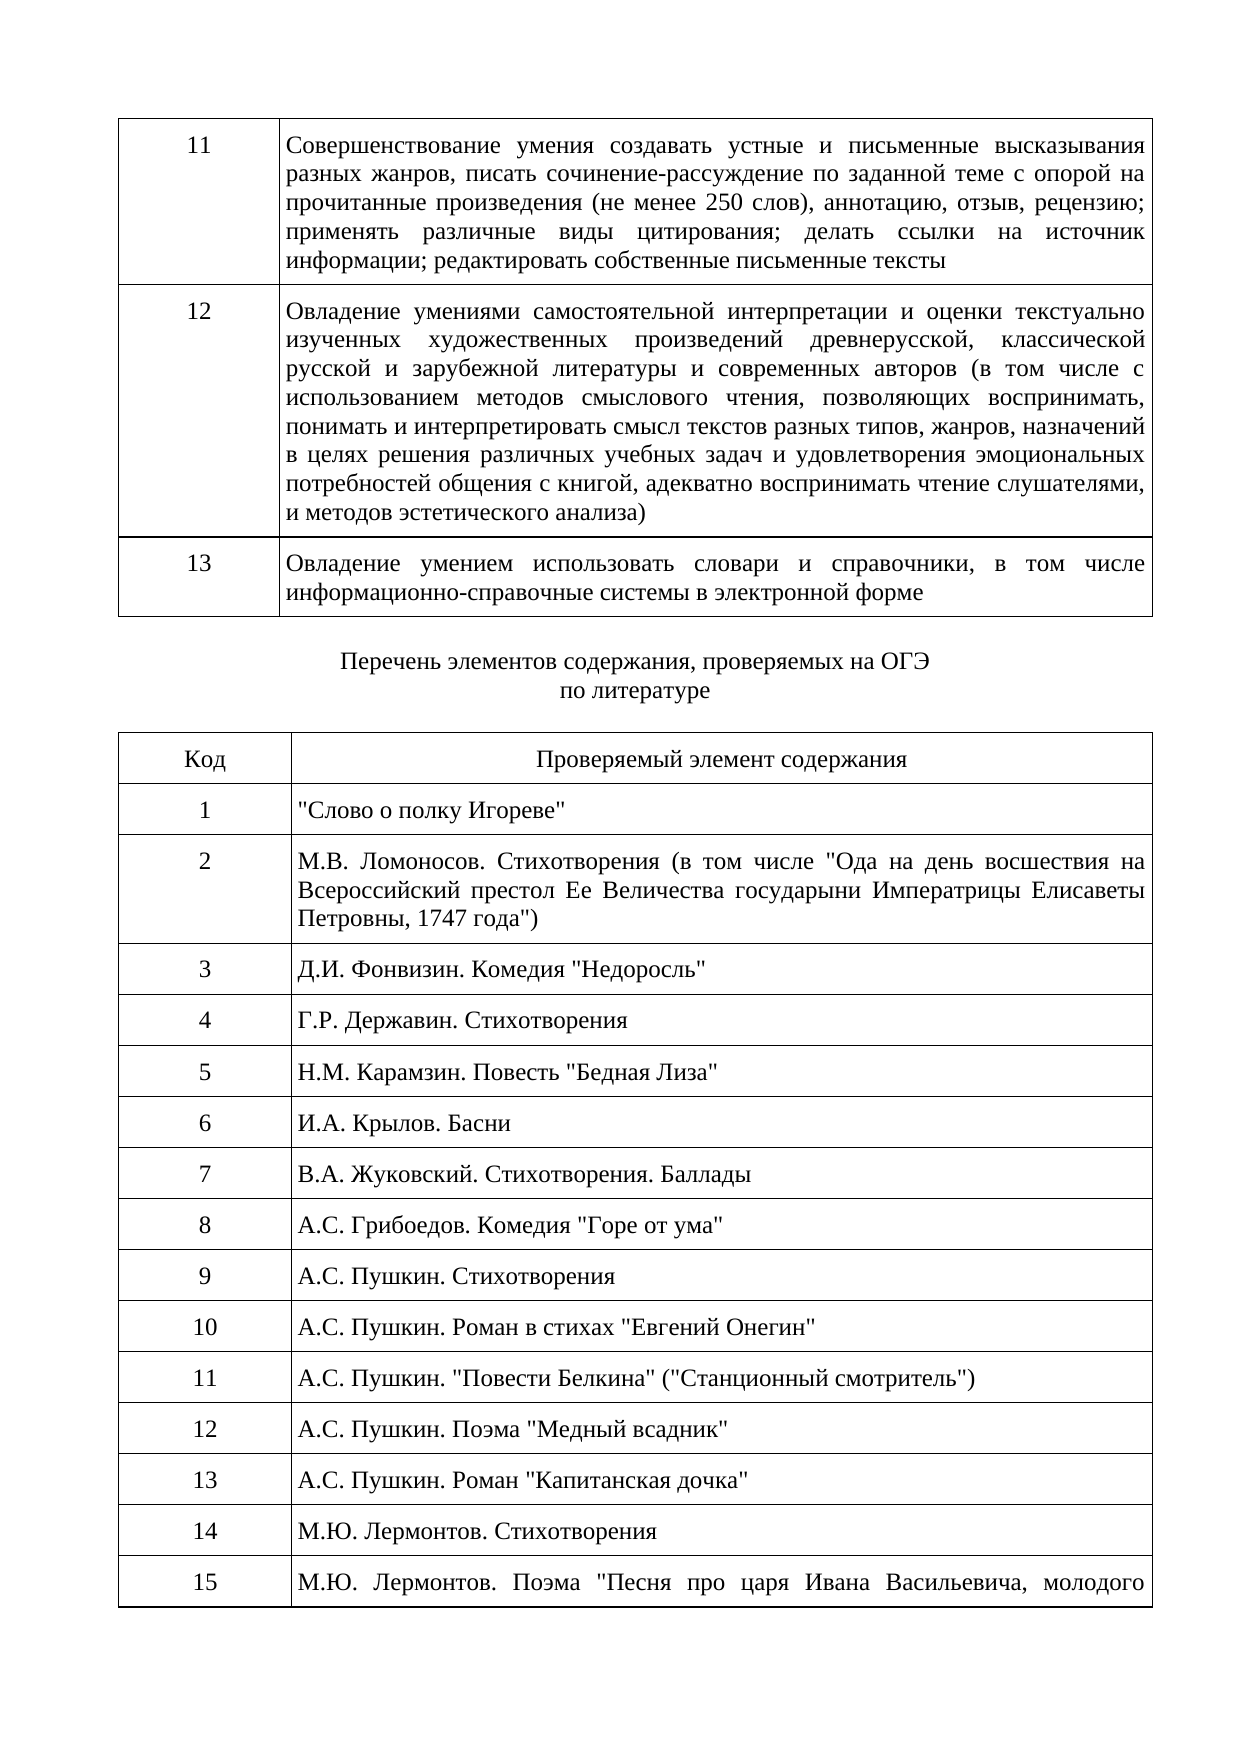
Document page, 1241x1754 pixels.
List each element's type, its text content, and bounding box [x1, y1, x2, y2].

table_cell "Слово о полку Игореве" [292, 784, 1152, 834]
table_cell 10 [119, 1301, 291, 1351]
table_cell 5 [119, 1046, 291, 1096]
table_cell А.С. Пушкин. Роман "Капитанская дочка" [292, 1454, 1152, 1504]
table_cell 4 [119, 995, 291, 1045]
table_cell А.С. Пушкин. Стихотворения [292, 1250, 1152, 1300]
text по литературе [118, 675, 1152, 703]
table_header Проверяемый элемент содержания [292, 733, 1152, 783]
table_cell А.С. Пушкин. Поэма "Медный всадник" [292, 1403, 1152, 1453]
table_cell 7 [119, 1148, 291, 1198]
table_cell 14 [119, 1505, 291, 1555]
table_cell Совершенствование умения создавать устные и письменные высказывания разных жанров, писать сочинение-рассуждение по заданной теме с опорой на прочитанные произведения (не менее 250 слов), аннотацию, отзыв, рецензию; применять различные виды цитирования; делать ссылки на источник информации; редактировать собственные письменные тексты [280, 119, 1152, 284]
table_cell 2 [119, 835, 291, 943]
table_header Код [119, 733, 291, 783]
table_cell М.Ю. Лермонтов. Стихотворения [292, 1505, 1152, 1555]
table_cell М.В. Ломоносов. Стихотворения (в том числе "Ода на день восшествия на Всероссийский престол Ее Величества государыни Императрицы Елисаветы Петровны, 1747 года") [292, 835, 1152, 943]
table_cell Д.И. Фонвизин. Комедия "Недоросль" [292, 944, 1152, 994]
table_cell 6 [119, 1097, 291, 1147]
table_cell 12 [119, 1403, 291, 1453]
table_cell А.С. Пушкин. "Повести Белкина" ("Станционный смотритель") [292, 1352, 1152, 1402]
table_cell 8 [119, 1199, 291, 1249]
table_cell 3 [119, 944, 291, 994]
table_cell 9 [119, 1250, 291, 1300]
table_cell 1 [119, 784, 291, 834]
table_cell А.С. Грибоедов. Комедия "Горе от ума" [292, 1199, 1152, 1249]
table_cell Н.М. Карамзин. Повесть "Бедная Лиза" [292, 1046, 1152, 1096]
table_cell Г.Р. Державин. Стихотворения [292, 995, 1152, 1045]
table_cell А.С. Пушкин. Роман в стихах "Евгений Онегин" [292, 1301, 1152, 1351]
table_cell 13 [119, 1454, 291, 1504]
text Перечень элементов содержания, проверяемых на ОГЭ [118, 646, 1152, 675]
table_cell Овладение умениями самостоятельной интерпретации и оценки текстуально изученных художественных произведений древнерусской, классической русской и зарубежной литературы и современных авторов (в том числе с использованием методов смыслового чтения, позволяющих воспринимать, понимать и интерпретировать смысл текстов разных типов, жанров, назначений в целях решения различных учебных задач и удовлетворения эмоциональных потребностей общения с книгой, адекватно воспринимать чтение слушателями, и методов эстетического анализа) [280, 285, 1152, 536]
table_cell 11 [119, 1352, 291, 1402]
table_cell В.А. Жуковский. Стихотворения. Баллады [292, 1148, 1152, 1198]
table_cell 15 [119, 1556, 291, 1606]
table_cell Овладение умением использовать словари и справочники, в том числе информационно-справочные системы в электронной форме [280, 538, 1152, 616]
table_cell 12 [119, 285, 279, 536]
table_cell 13 [119, 538, 279, 616]
table_cell 11 [119, 119, 279, 284]
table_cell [292, 1556, 1152, 1606]
table_cell И.А. Крылов. Басни [292, 1097, 1152, 1147]
